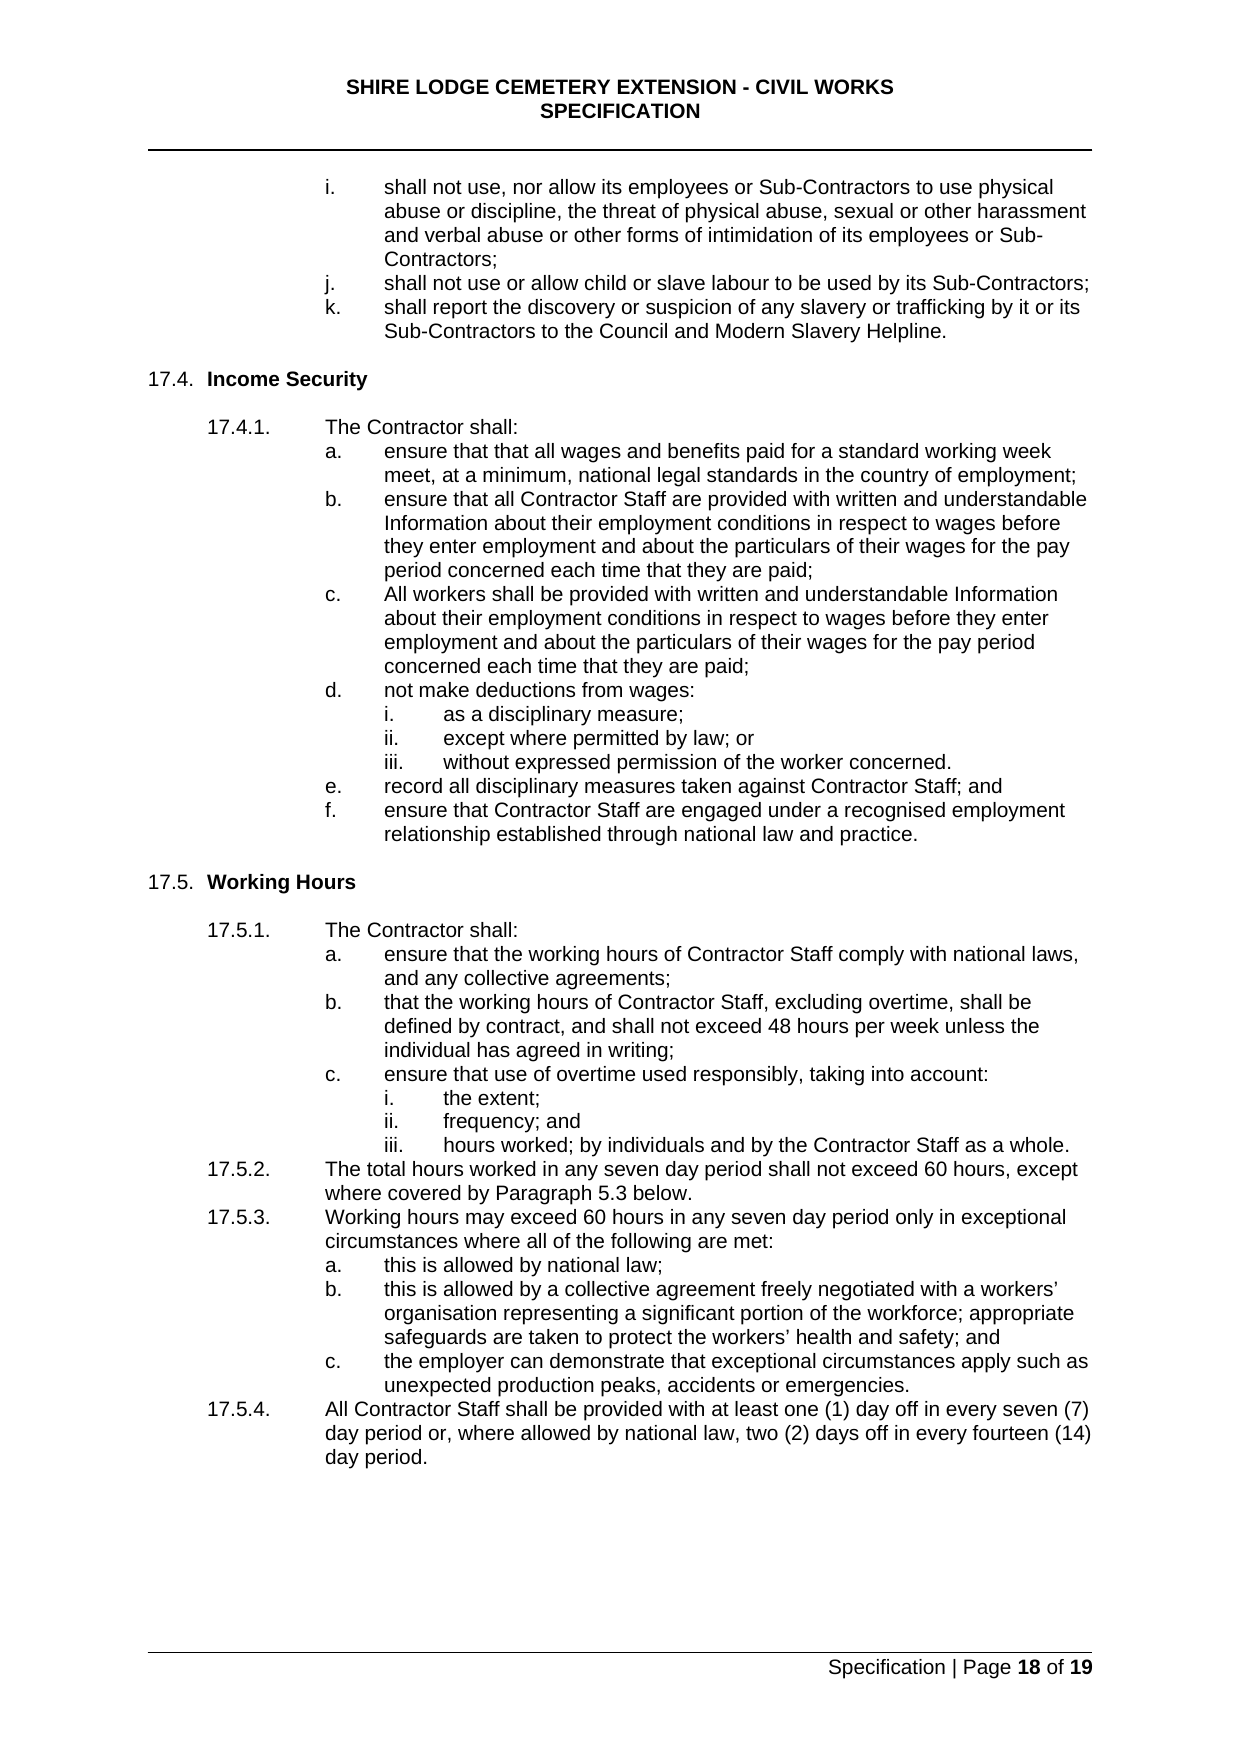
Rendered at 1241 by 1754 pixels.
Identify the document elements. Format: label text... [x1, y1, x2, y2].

list without expressed permission of the worker concerned. [384, 750, 1092, 774]
list record all disciplinary measures taken against Contractor Staff; and [325, 774, 1092, 798]
list the extent; [384, 1085, 1092, 1109]
list ensure that the working hours of Contractor Staff comply with national laws, and any collective agreements; [325, 942, 1092, 989]
list ensure that Contractor Staff are engaged under a recognised employment relationship established through national law and practice. [325, 798, 1092, 846]
list frequency; and [384, 1109, 1092, 1133]
list shall report the discovery or suspicion of any slavery or trafficking by it or its Sub-Contractors to the Council and Modern Slavery Helpline. [325, 295, 1092, 343]
list The total hours worked in any seven day period shall not exceed 60 hours, except where covered by Paragraph 5.3 below. [207, 1157, 1092, 1205]
list ensure that all Contractor Staff are provided with written and understandable Information about their employment conditions in respect to wages before they enter employment and about the particulars of their wages for the pay period concerned each time that they are paid; [325, 486, 1092, 582]
list not make deductions from wages: [325, 678, 1092, 702]
list Income Security [148, 367, 1092, 391]
list hours worked; by individuals and by the Contractor Staff as a whole. [384, 1133, 1092, 1157]
list Working hours may exceed 60 hours in any seven day period only in exceptional circumstances where all of the following are met: [207, 1205, 1092, 1253]
list ensure that that all wages and benefits paid for a standard working week meet, at a minimum, national legal standards in the country of employment; [325, 438, 1092, 486]
list that the working hours of Contractor Staff, excluding overtime, shall be defined by contract, and shall not exceed 48 hours per week unless the individual has agreed in writing; [325, 989, 1092, 1061]
list All Contractor Staff shall be provided with at least one (1) day off in every seven (7) day period or, where allowed by national law, two (2) days off in every fourteen (14) day period. [207, 1397, 1092, 1469]
list shall not use, nor allow its employees or Sub-Contractors to use physical abuse or discipline, the threat of physical abuse, sexual or other harassment and verbal abuse or other forms of intimidation of its employees or Sub-Contractors; [325, 175, 1092, 271]
list The Contractor shall: [207, 414, 1092, 438]
list as a disciplinary measure; [384, 702, 1092, 726]
list except where permitted by law; or [384, 726, 1092, 750]
list ensure that use of overtime used responsibly, taking into account: [325, 1061, 1092, 1085]
list The Contractor shall: [207, 918, 1092, 942]
list Working Hours [148, 870, 1092, 894]
list this is allowed by national law; [325, 1253, 1092, 1277]
list the employer can demonstrate that exceptional circumstances apply such as unexpected production peaks, accidents or emergencies. [325, 1349, 1092, 1397]
list this is allowed by a collective agreement freely negotiated with a workers’ organisation representing a significant portion of the workforce; appropriate safeguards are taken to protect the workers’ health and safety; and [325, 1277, 1092, 1349]
list shall not use or allow child or slave labour to be used by its Sub-Contractors; [325, 271, 1092, 295]
list All workers shall be provided with written and understandable Information about their employment conditions in respect to wages before they enter employment and about the particulars of their wages for the pay period concerned each time that they are paid; [325, 582, 1092, 678]
